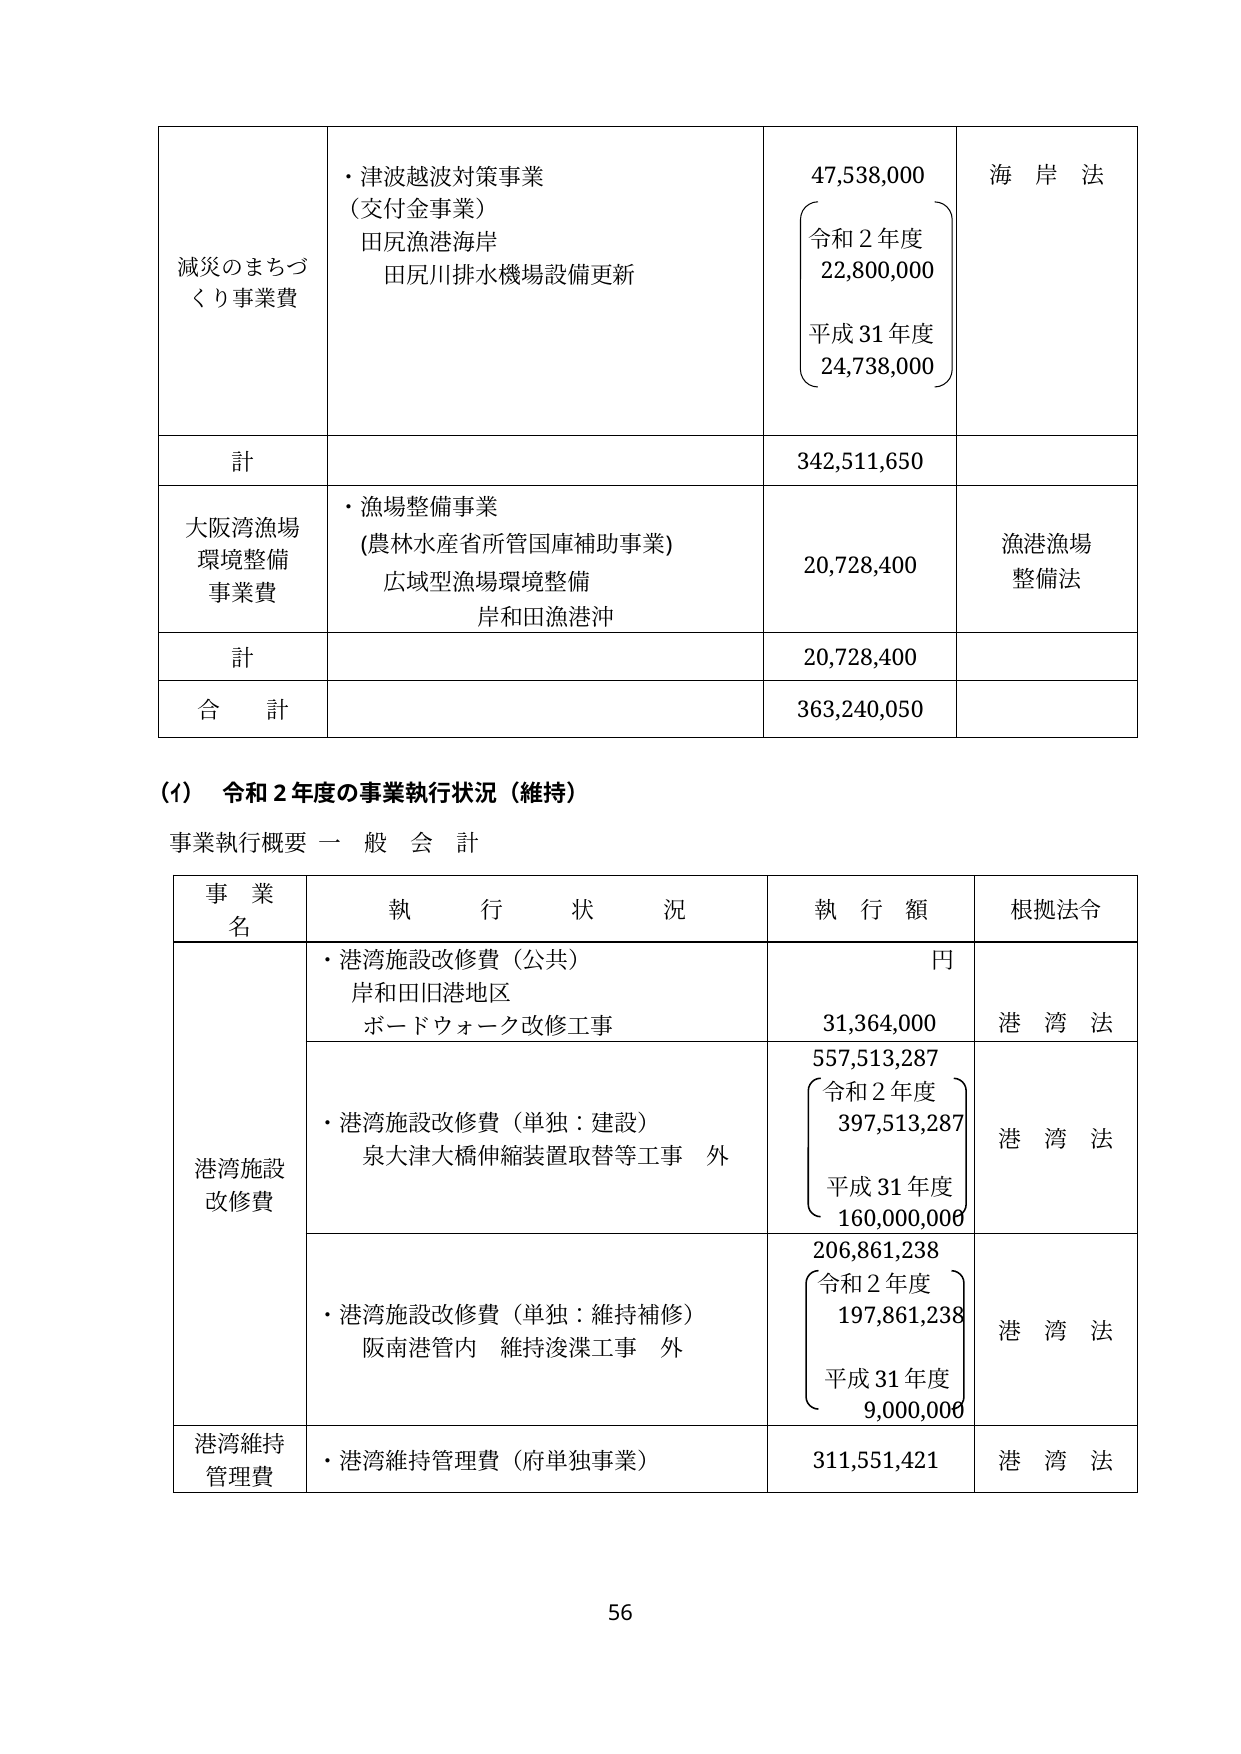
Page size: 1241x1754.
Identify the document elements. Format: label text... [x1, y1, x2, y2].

table_cell [328, 436, 763, 485]
table_cell 342,511,650 [764, 436, 956, 485]
table_cell 港 湾 法 [975, 943, 1137, 1041]
text 事業執行概要 一 般 会 計 [148, 825, 1092, 858]
table_cell [328, 681, 763, 737]
table_cell ・漁場整備事業 (農林水産省所管国庫補助事業) 広域型漁場環境整備 岸和田漁港沖 [328, 486, 763, 632]
table_header 執 行 状 況 [307, 876, 767, 941]
table_cell 減災のまちづくり事業費 [159, 127, 327, 435]
table_cell ・港湾施設改修費（単独：建設） 泉大津大橋伸縮装置取替等工事 外 [307, 1042, 767, 1233]
table_cell [957, 681, 1137, 737]
table_cell 港 湾 法 [975, 1234, 1137, 1425]
table_cell 計 [159, 436, 327, 485]
table_cell 557,513,287 令和２年度 397,513,287 平成31年度 160,000,000 [768, 1042, 974, 1233]
table_cell 港 湾 法 [975, 1042, 1137, 1233]
table_header 事 業 名 [174, 876, 306, 941]
table_cell 港湾施設改修費 [174, 943, 306, 1425]
table_header 執 行 額 [768, 876, 974, 941]
table_cell 311,551,421 [768, 1426, 974, 1492]
table_cell 47,538,000 令和２年度 22,800,000 平成31年度 24,738,000 [764, 127, 956, 435]
table_cell ・港湾施設改修費（公共） 岸和田旧港地区 ボードウォーク改修工事 [307, 943, 767, 1041]
table_cell [328, 633, 763, 680]
table_cell 20,728,400 [764, 486, 956, 632]
table_header 根拠法令 [975, 876, 1137, 941]
table_cell [957, 436, 1137, 485]
table_cell 港湾維持管理費 [174, 1426, 306, 1492]
table_cell 大阪湾漁場 環境整備 事業費 [159, 486, 327, 632]
table_cell 計 [159, 633, 327, 680]
table_cell 20,728,400 [764, 633, 956, 680]
table_cell ・港湾維持管理費（府単独事業） [307, 1426, 767, 1492]
table_cell 海 岸 法 [957, 127, 1137, 435]
table_cell [957, 633, 1137, 680]
table_cell ・津波越波対策事業 （交付金事業） 田尻漁港海岸 田尻川排水機場設備更新 [328, 127, 763, 435]
table_cell 合 計 [159, 681, 327, 737]
table_cell ・港湾施設改修費（単独：維持補修） 阪南港管内 維持浚渫工事 外 [307, 1234, 767, 1425]
table_cell 円 31,364,000 [768, 943, 974, 1041]
table_cell 206,861,238 令和２年度 197,861,238 平成31年度 9,000,000 [768, 1234, 974, 1425]
table_cell 港 湾 法 [975, 1426, 1137, 1492]
list 令和2年度の事業執行状況（維持） [148, 775, 1092, 808]
table_cell 363,240,050 [764, 681, 956, 737]
table_cell 漁港漁場 整備法 [957, 486, 1137, 632]
